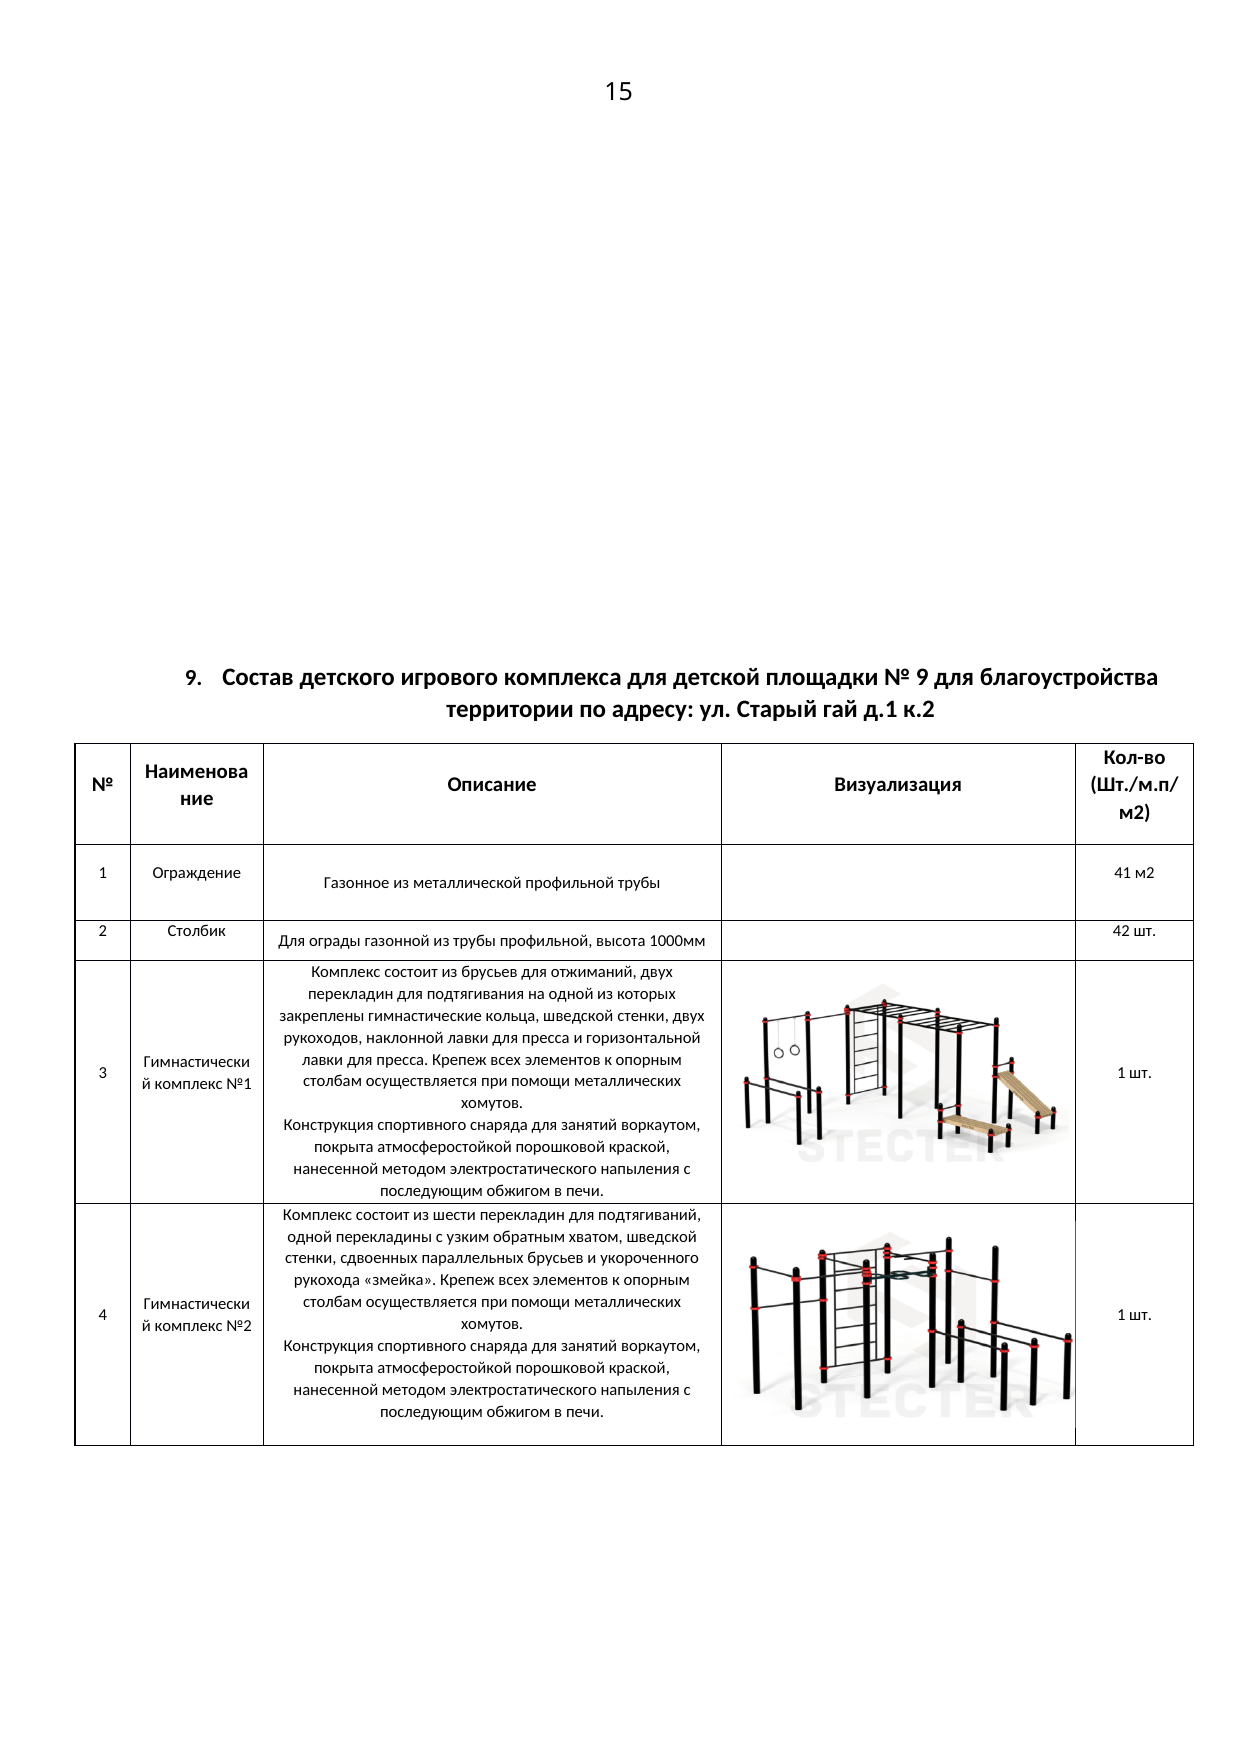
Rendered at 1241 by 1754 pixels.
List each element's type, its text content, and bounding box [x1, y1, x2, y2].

table_cell 3 [76, 961, 130, 1203]
table_cell Комплекс состоит из брусьев для отжиманий, двух перекладин для подтягивания на одной из которых закреплены гимнастические кольца, шведской стенки, двух рукоходов, наклонной лавки для пресса и горизонтальной лавки для пресса. Крепеж всех элементов к опорным столбам осуществляется при помощи металлических хомутов. Конструкция спортивного снаряда для занятий воркаутом, покрыта атмосферостойкой порошковой краской, нанесенной методом электростатического напыления с последующим обжигом в печи. [264, 961, 721, 1203]
table_cell Для ограды газонной из трубы профильной, высота 1000мм [264, 921, 721, 960]
table_cell 1 [76, 845, 130, 920]
table_header Кол-во (Шт./м.п/м2) [1076, 744, 1193, 844]
table_cell Столбик [131, 921, 263, 960]
table_cell 1 шт. [1076, 961, 1193, 1203]
table_cell Гимнастический комплекс №1 [131, 961, 263, 1203]
table_cell Гимнастический комплекс №2 [131, 1204, 263, 1444]
table_cell [722, 1204, 1075, 1444]
table_cell 42 шт. [1076, 921, 1193, 960]
table_cell Ограждение [131, 845, 263, 920]
table_cell Газонное из металлической профильной трубы [264, 845, 721, 920]
table_cell 1 шт. [1076, 1204, 1193, 1444]
table_header Наименование [131, 744, 263, 844]
table_cell 4 [76, 1204, 130, 1444]
table_cell [722, 921, 1075, 960]
table_cell [722, 845, 1075, 920]
table_header № [76, 744, 130, 844]
table_cell [722, 961, 1075, 1203]
table_cell 41 м2 [1076, 845, 1193, 920]
table_header Описание [264, 744, 721, 844]
table_header Визуализация [722, 744, 1075, 844]
table_cell Комплекс состоит из шести перекладин для подтягиваний, одной перекладины с узким обратным хватом, шведской стенки, сдвоенных параллельных брусьев и укороченного рукохода «змейка». Крепеж всех элементов к опорным столбам осуществляется при помощи металлических хомутов. Конструкция спортивного снаряда для занятий воркаутом, покрыта атмосферостойкой порошковой краской, нанесенной методом электростатического напыления с последующим обжигом в печи. [264, 1204, 721, 1444]
list Состав детского игрового комплекса для детской площадки № 9 для благоустройства территории по адресу: ул. Старый гай д.1 к.2 [178, 661, 1165, 724]
picture [731, 1221, 1076, 1428]
picture [731, 973, 1070, 1172]
table_cell 2 [76, 921, 130, 960]
